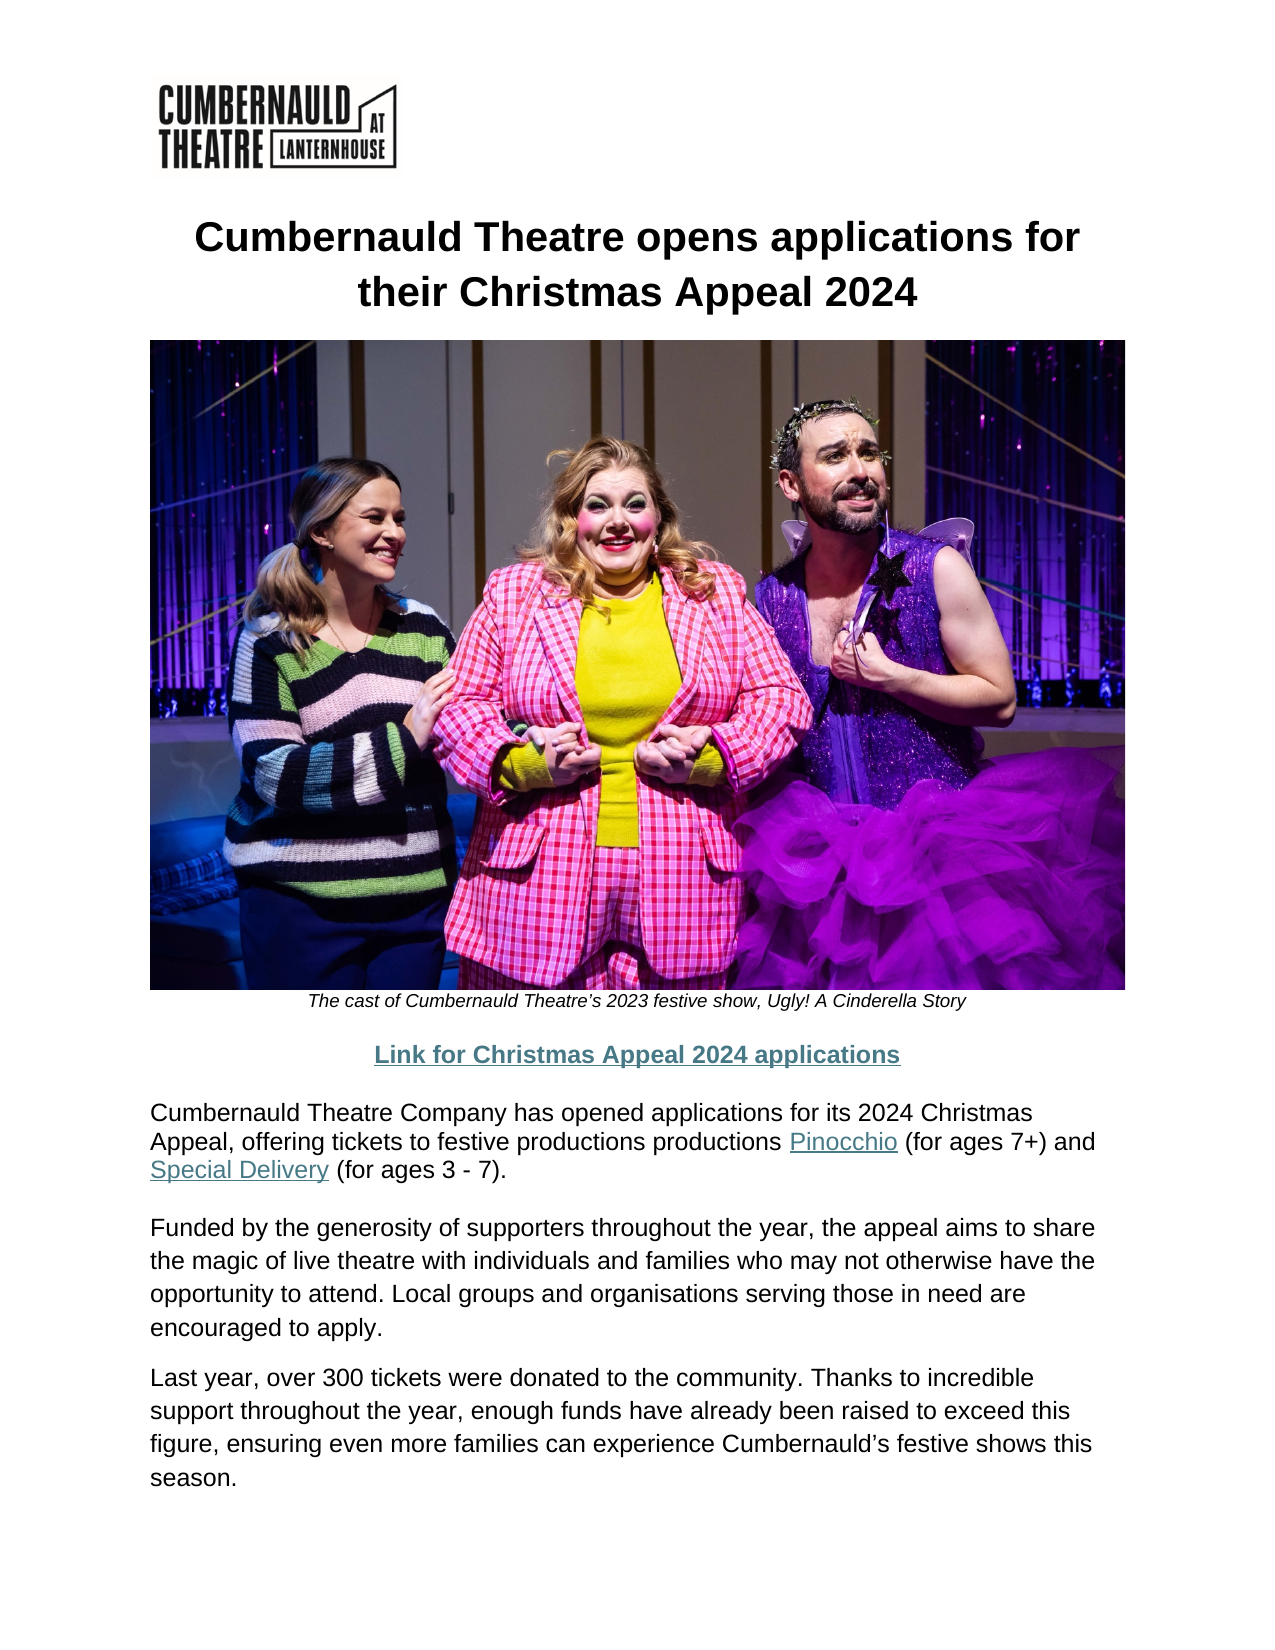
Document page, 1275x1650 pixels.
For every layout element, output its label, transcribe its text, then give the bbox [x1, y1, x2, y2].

picture [150, 75, 404, 179]
picture [150, 340, 1125, 990]
text The cast of Cumbernauld Theatre’s 2023 festive show, Ugly! A Cinderella Story [150, 990, 1125, 1011]
text Last year, over 300 tickets were donated to the community. Thanks to incredible support throughout the year, enough funds have already been raised to exceed this figure, ensuring even more families can experience Cumbernauld’s festive shows this season. [150, 1363, 1125, 1491]
text Cumbernauld Theatre Company has opened applications for its 2024 Christmas Appeal, offering tickets to festive productions productions Pinocchio (for ages 7+) and Special Delivery (for ages 3 - 7). [150, 1098, 1125, 1184]
text Link for Christmas Appeal 2024 applications [150, 1040, 1125, 1069]
text Funded by the generosity of supporters throughout the year, the appeal aims to share the magic of live theatre with individuals and families who may not otherwise have the opportunity to attend. Local groups and organisations serving those in need are encouraged to apply. [150, 1213, 1125, 1341]
text Cumbernauld Theatre opens applications for their Christmas Appeal 2024 [150, 212, 1125, 316]
